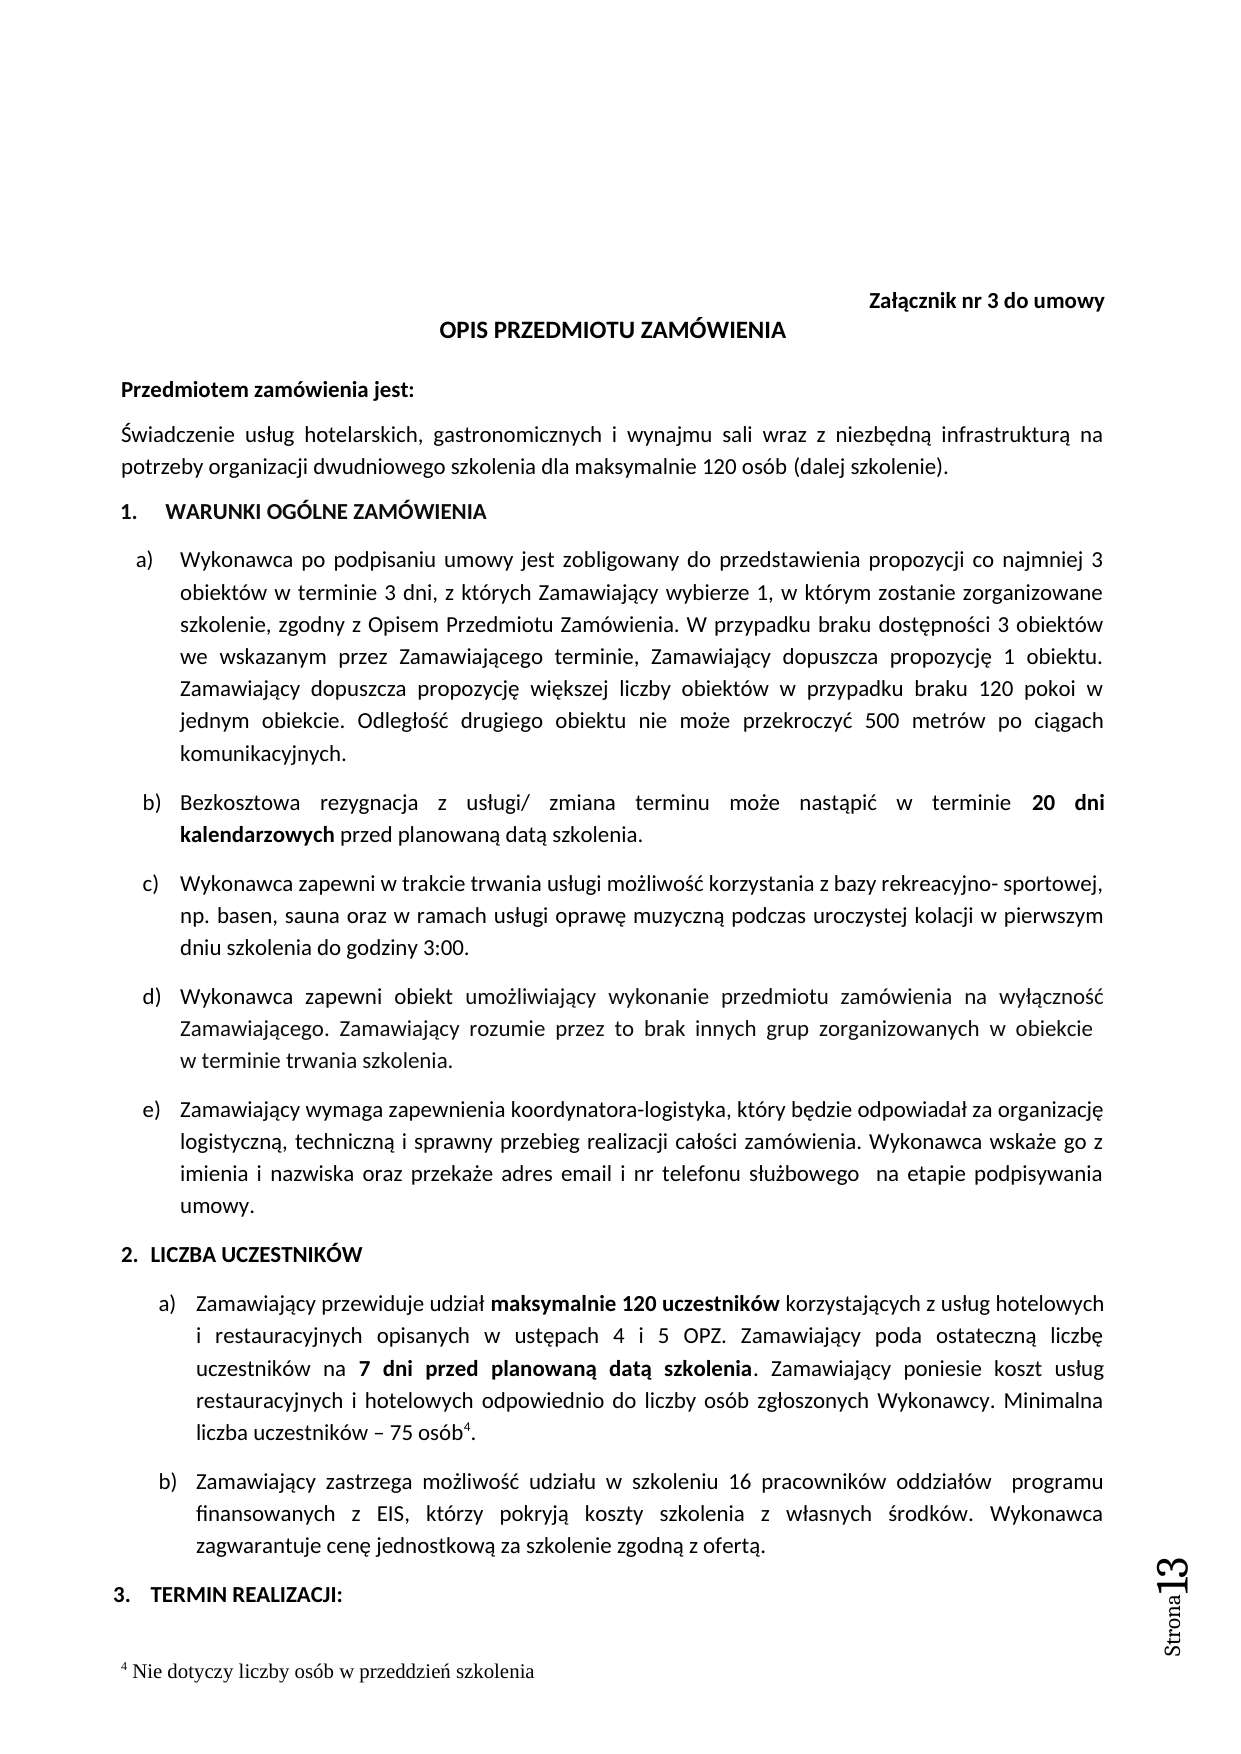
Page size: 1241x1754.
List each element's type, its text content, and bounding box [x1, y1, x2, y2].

list LICZBA UCZESTNIKÓW [121, 1241, 1105, 1268]
text Świadczenie usług hotelarskich, gastronomicznych i wynajmu sali wraz z niezbędną infrastrukturą na potrzeby organizacji dwudniowego szkolenia dla maksymalnie 120 osób (dalej szkolenie). [121, 420, 1105, 480]
list Zamawiający przewiduje udział maksymalnie 120 uczestników korzystających z usług hotelowych i restauracyjnych opisanych w ustępach 4 i 5 OPZ. Zamawiający poda ostateczną liczbę uczestników na 7 dni przed planowaną datą szkolenia. Zamawiający poniesie koszt usług restauracyjnych i hotelowych odpowiednio do liczby osób zgłoszonych Wykonawcy. Minimalna liczba uczestników – 75 osób. [158, 1289, 1105, 1446]
list Wykonawca zapewni w trakcie trwania usługi możliwość korzystania z bazy rekreacyjno- sportowej, np. basen, sauna oraz w ramach usługi oprawę muzyczną podczas uroczystej kolacji w pierwszym dniu szkolenia do godziny 3:00. [142, 869, 1105, 961]
list Zamawiający zastrzega możliwość udziału w szkoleniu 16 pracowników oddziałów programu finansowanych z EIS, którzy pokryją koszty szkolenia z własnych środków. Wykonawca zagwarantuje cenę jednostkową za szkolenie zgodną z ofertą. [158, 1467, 1105, 1559]
list Wykonawca po podpisaniu umowy jest zobligowany do przedstawienia propozycji co najmniej 3 obiektów w terminie 3 dni, z których Zamawiający wybierze 1, w którym zostanie zorganizowane szkolenie, zgodny z Opisem Przedmiotu Zamówienia. W przypadku braku dostępności 3 obiektów we wskazanym przez Zamawiającego terminie, Zamawiający dopuszcza propozycję 1 obiektu. Zamawiający dopuszcza propozycję większej liczby obiektów w przypadku braku 120 pokoi w jednym obiekcie. Odległość drugiego obiektu nie może przekroczyć 500 metrów po ciągach komunikacyjnych. [136, 546, 1105, 767]
list Zamawiający wymaga zapewnienia koordynatora-logistyka, który będzie odpowiadał za organizację logistyczną, techniczną i sprawny przebieg realizacji całości zamówienia. Wykonawca wskaże go z imienia i nazwiska oraz przekaże adres email i nr telefonu służbowego na etapie podpisywania umowy. [142, 1095, 1105, 1220]
text OPIS PRZEDMIOTU ZAMÓWIENIA [121, 314, 1105, 345]
list Bezkosztowa rezygnacja z usługi/ zmiana terminu może nastąpić w terminie 20 dni kalendarzowych przed planowaną datą szkolenia. [142, 788, 1105, 848]
text Załącznik nr 3 do umowy [121, 286, 1105, 314]
list Wykonawca zapewni obiekt umożliwiający wykonanie przedmiotu zamówienia na wyłączność Zamawiającego. Zamawiający rozumie przez to brak innych grup zorganizowanych w obiekcie w terminie trwania szkolenia. [142, 982, 1105, 1074]
text Przedmiotem zamówienia jest: [121, 375, 1105, 403]
list TERMIN REALIZACJI: [113, 1580, 1105, 1608]
list WARUNKI OGÓLNE ZAMÓWIENIA [120, 497, 1105, 525]
